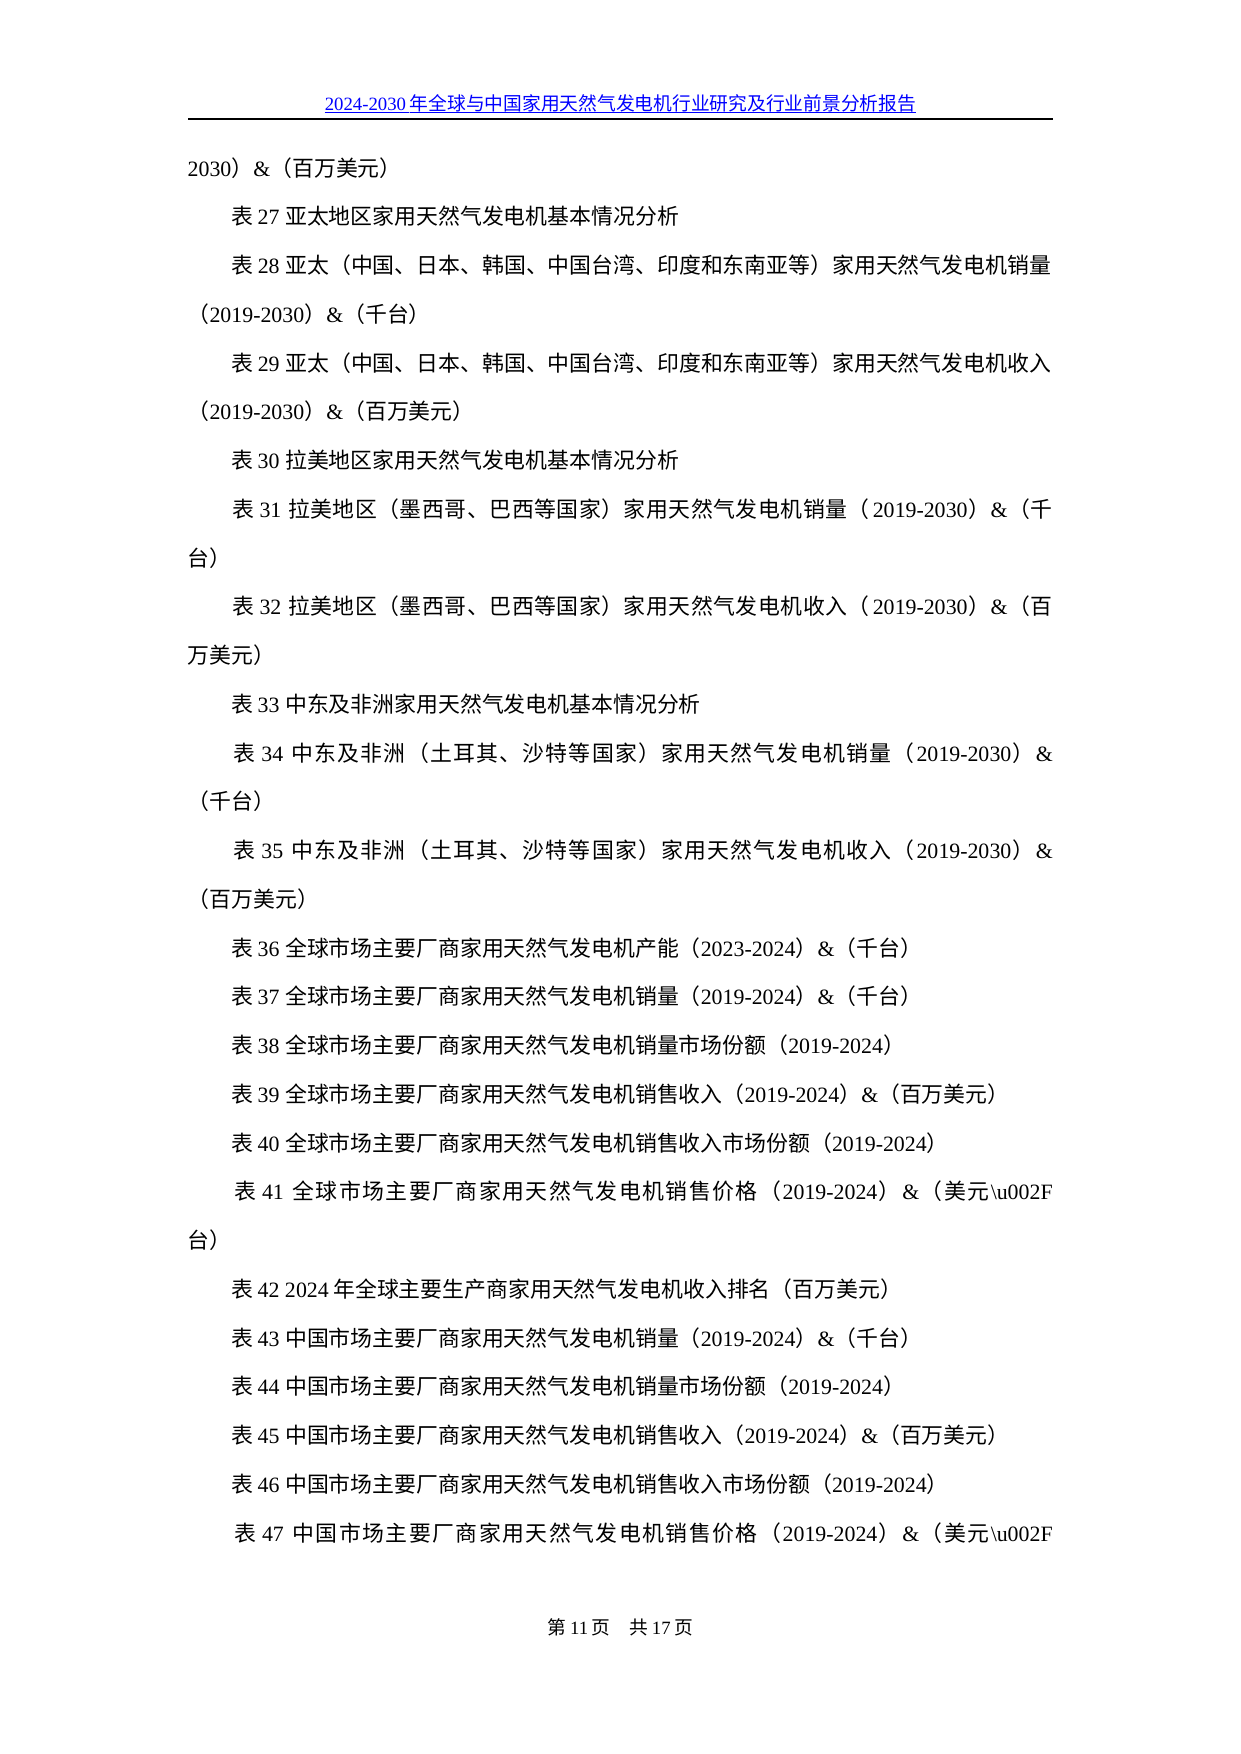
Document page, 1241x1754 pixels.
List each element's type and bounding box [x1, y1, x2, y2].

text [187, 150, 1053, 1548]
